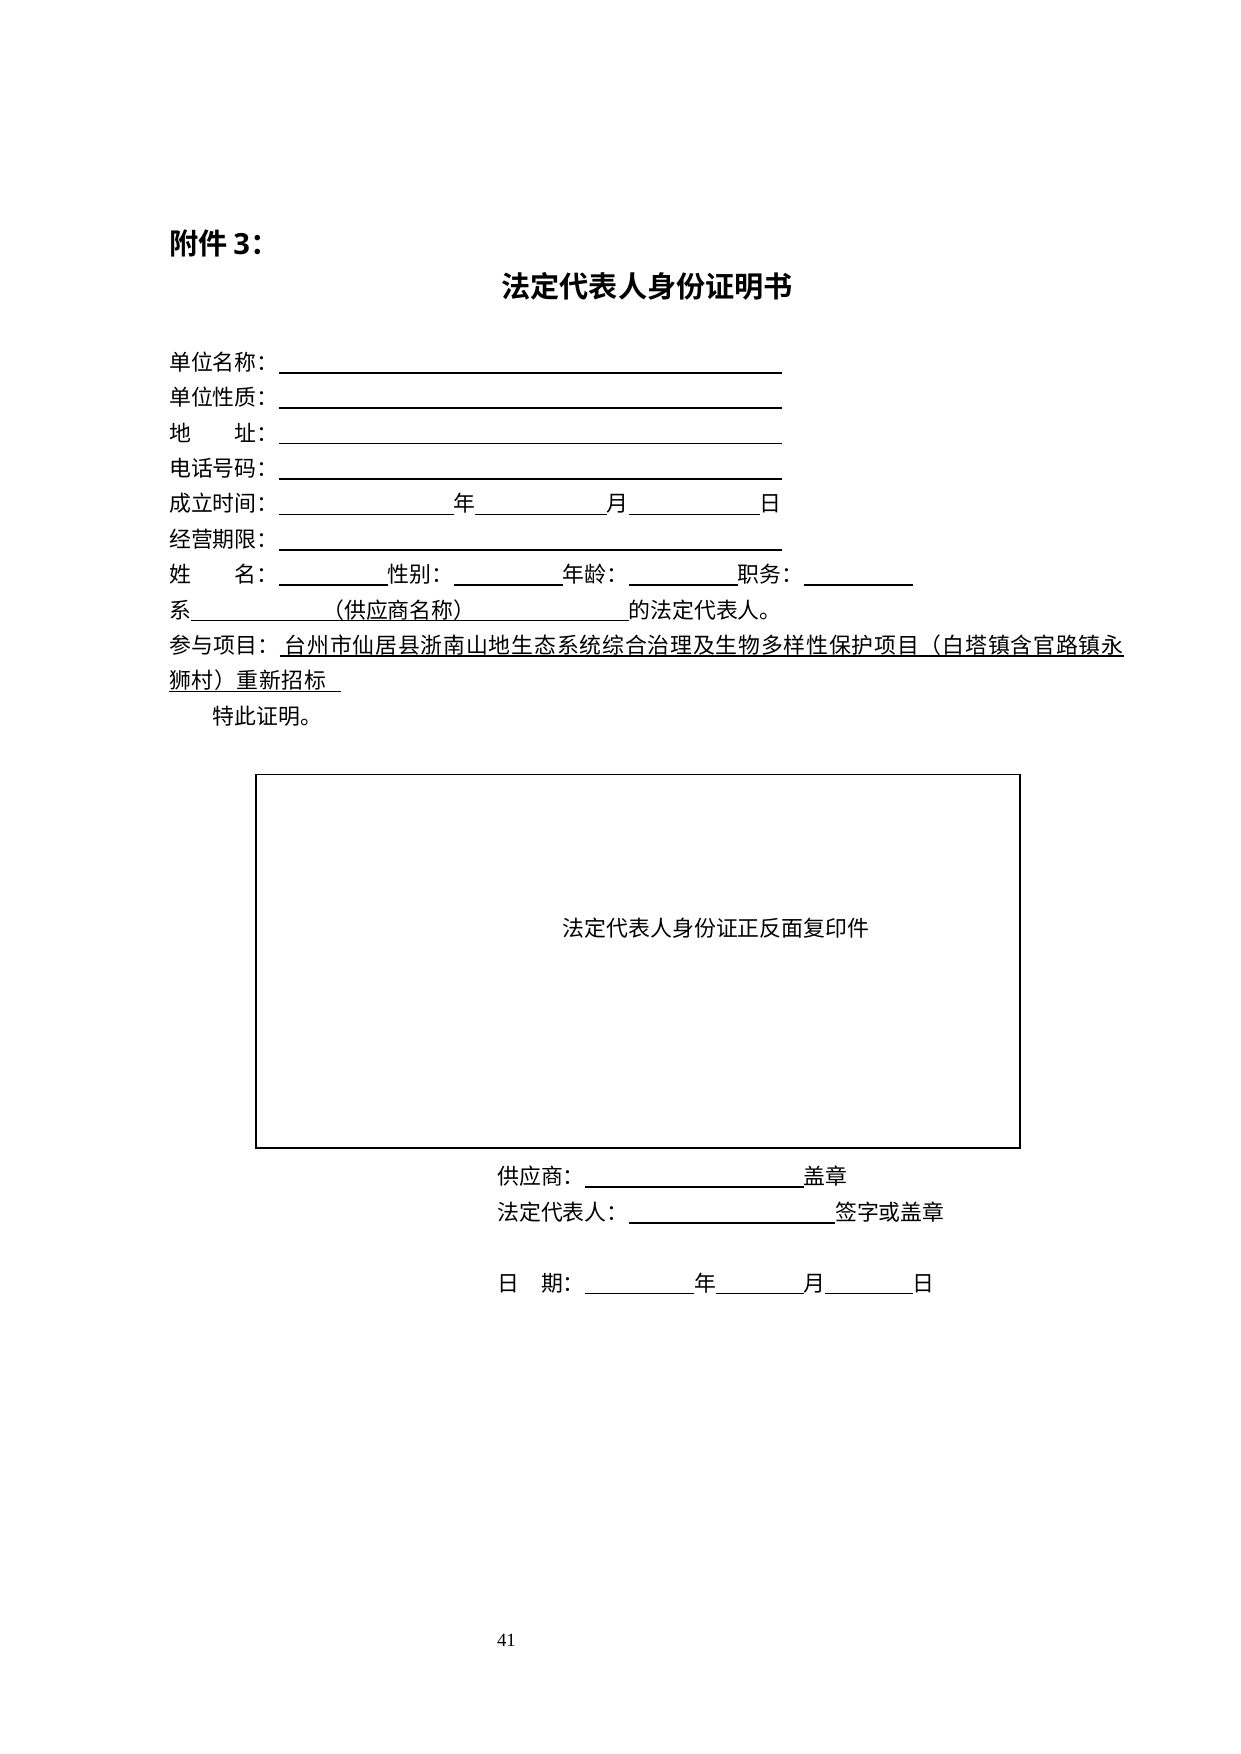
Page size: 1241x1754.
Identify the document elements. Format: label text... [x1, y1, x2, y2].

text 单位性质： [169, 376, 1125, 412]
text 成立时间： 年 月 日 [169, 483, 1125, 518]
text 法定代表人身份证正反面复印件 [169, 908, 1125, 943]
text 经营期限： [169, 518, 1125, 553]
text 附件3： [169, 221, 1125, 263]
text 地 址： [169, 412, 1125, 447]
text 法定代表人： 签字或盖章 [169, 1191, 1125, 1226]
text 姓 名： 性别： 年龄： 职务： [169, 553, 1125, 589]
text 单位名称： [169, 341, 1125, 376]
text 电话号码： [169, 447, 1125, 483]
text 供应商： 盖章 [169, 1156, 1125, 1191]
text 日 期： 年 月 日 [169, 1262, 1125, 1297]
text 特此证明。 [169, 695, 1125, 731]
text 参与项目： 台州市仙居县浙南山地生态系统综合治理及生物多样性保护项目（白塔镇含官路镇永狮村）重新招标 [169, 624, 1125, 695]
text 法定代表人身份证明书 [169, 263, 1125, 306]
text 系 （供应商名称） 的法定代表人。 [169, 589, 1125, 624]
